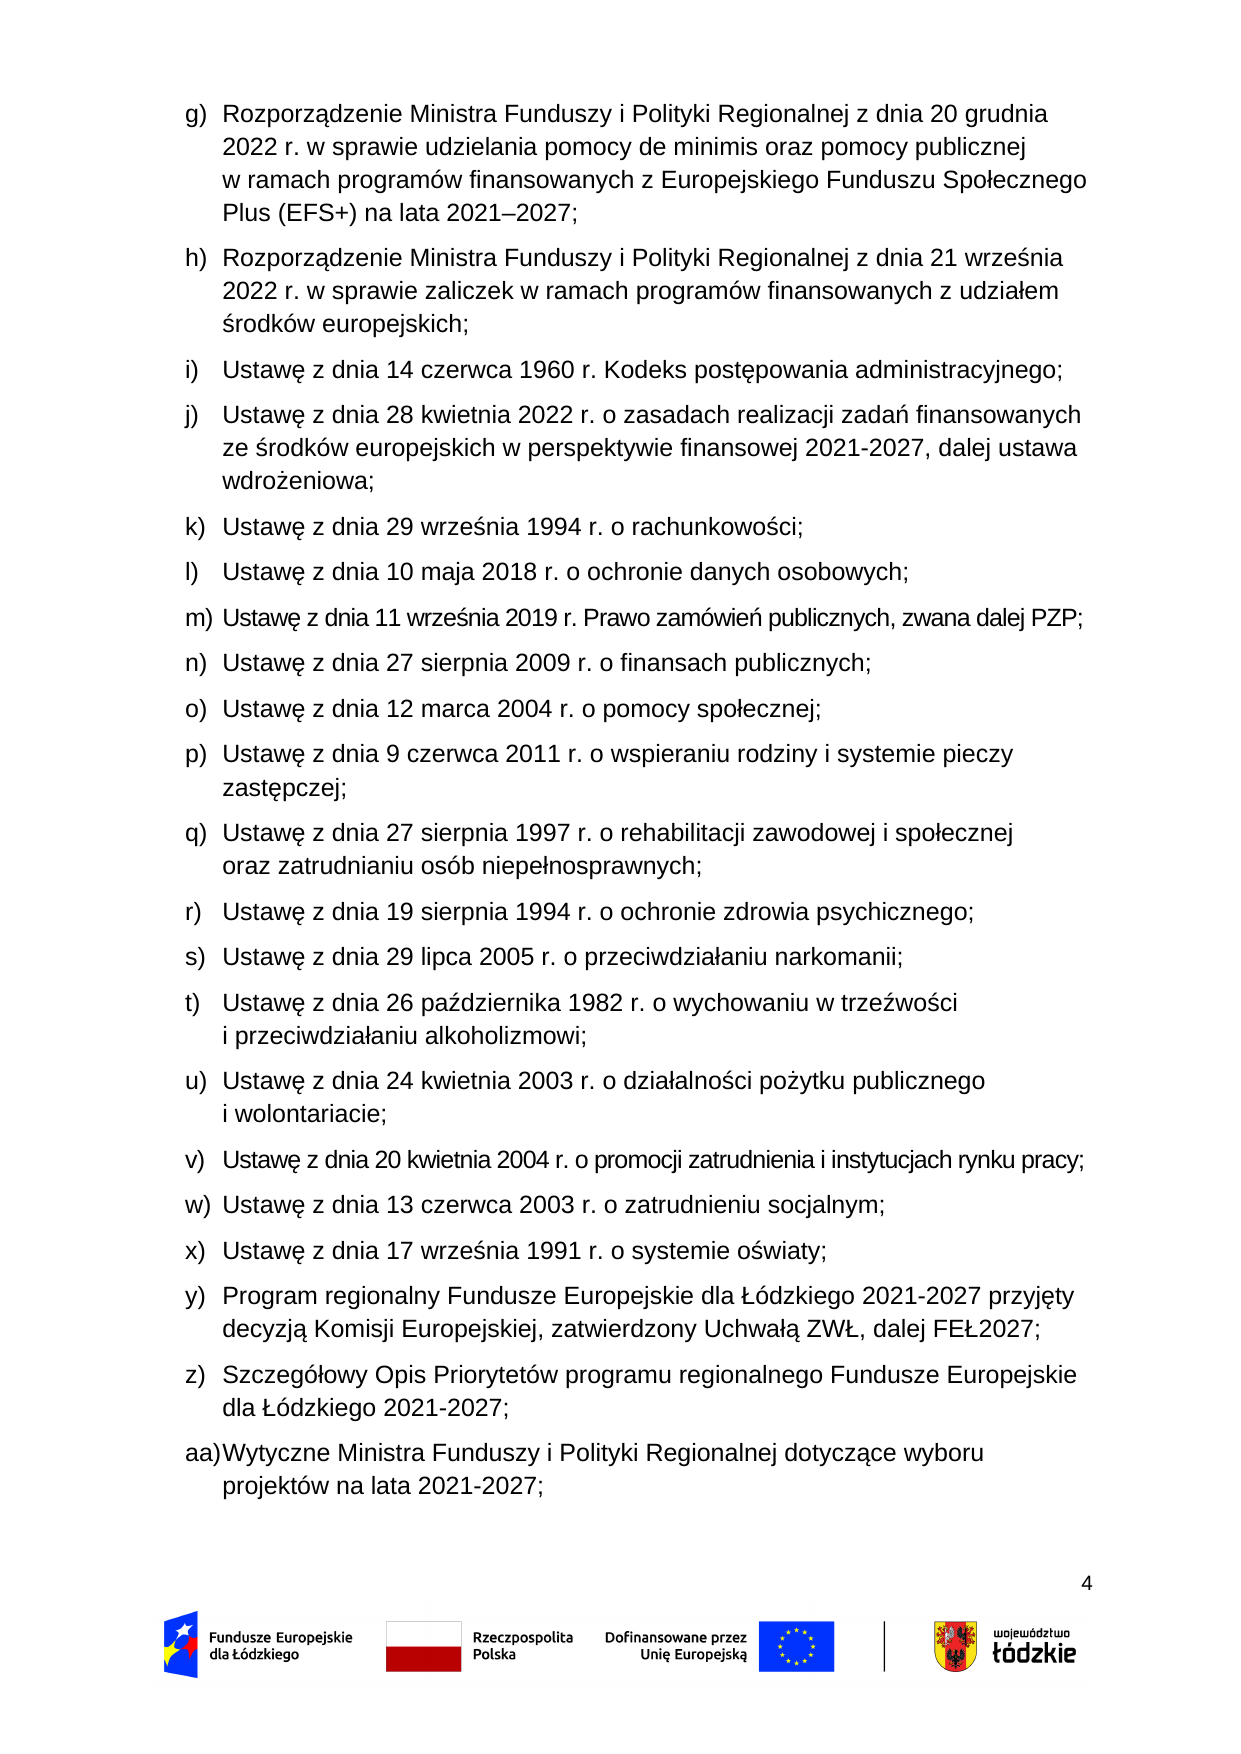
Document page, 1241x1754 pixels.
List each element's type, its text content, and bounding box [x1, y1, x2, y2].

list Ustawę z dnia 11 września 2019 r. Prawo zamówień publicznych, zwana dalej PZP; [185, 603, 1092, 632]
list Ustawę z dnia 26 października 1982 r. o wychowaniu w trzeźwości i przeciwdziałaniu alkoholizmowi; [185, 988, 1092, 1049]
list Wytyczne Ministra Funduszy i Polityki Regionalnej dotyczące wyboru projektów na lata 2021-2027; [185, 1438, 1092, 1500]
list Ustawę z dnia 14 czerwca 1960 r. Kodeks postępowania administracyjnego; [185, 355, 1092, 383]
list Ustawę z dnia 19 sierpnia 1994 r. o ochronie zdrowia psychicznego; [185, 897, 1092, 925]
list Ustawę z dnia 17 września 1991 r. o systemie oświaty; [185, 1236, 1092, 1264]
list Rozporządzenie Ministra Funduszy i Polityki Regionalnej z dnia 20 grudnia 2022 r. w sprawie udzielania pomocy de minimis oraz pomocy publicznej w ramach programów finansowanych z Europejskiego Funduszu Społecznego Plus (EFS+) na lata 2021–2027; [185, 99, 1092, 226]
list Ustawę z dnia 12 marca 2004 r. o pomocy społecznej; [185, 694, 1092, 723]
list Ustawę z dnia 29 lipca 2005 r. o przeciwdziałaniu narkomanii; [185, 942, 1092, 971]
list Ustawę z dnia 24 kwietnia 2003 r. o działalności pożytku publicznego i wolontariacie; [185, 1066, 1092, 1128]
list Ustawę z dnia 29 września 1994 r. o rachunkowości; [185, 512, 1092, 541]
list Ustawę z dnia 27 sierpnia 2009 r. o finansach publicznych; [185, 648, 1092, 677]
list Ustawę z dnia 20 kwietnia 2004 r. o promocji zatrudnienia i instytucjach rynku pracy; [185, 1145, 1092, 1173]
list Program regionalny Fundusze Europejskie dla Łódzkiego 2021-2027 przyjęty decyzją Komisji Europejskiej, zatwierdzony Uchwałą ZWŁ, dalej FEŁ2027; [185, 1281, 1092, 1343]
list Ustawę z dnia 10 maja 2018 r. o ochronie danych osobowych; [185, 557, 1092, 586]
picture [147, 1594, 1093, 1695]
list Ustawę z dnia 28 kwietnia 2022 r. o zasadach realizacji zadań finansowanych ze środków europejskich w perspektywie finansowej 2021-2027, dalej ustawa wdrożeniowa; [185, 400, 1092, 495]
list Rozporządzenie Ministra Funduszy i Polityki Regionalnej z dnia 21 września 2022 r. w sprawie zaliczek w ramach programów finansowanych z udziałem środków europejskich; [185, 243, 1092, 338]
list Szczegółowy Opis Priorytetów programu regionalnego Fundusze Europejskie dla Łódzkiego 2021-2027; [185, 1360, 1092, 1422]
list Ustawę z dnia 13 czerwca 2003 r. o zatrudnieniu socjalnym; [185, 1190, 1092, 1219]
list Ustawę z dnia 27 sierpnia 1997 r. o rehabilitacji zawodowej i społecznej oraz zatrudnianiu osób niepełnosprawnych; [185, 818, 1092, 880]
list Ustawę z dnia 9 czerwca 2011 r. o wspieraniu rodziny i systemie pieczy zastępczej; [185, 739, 1092, 801]
